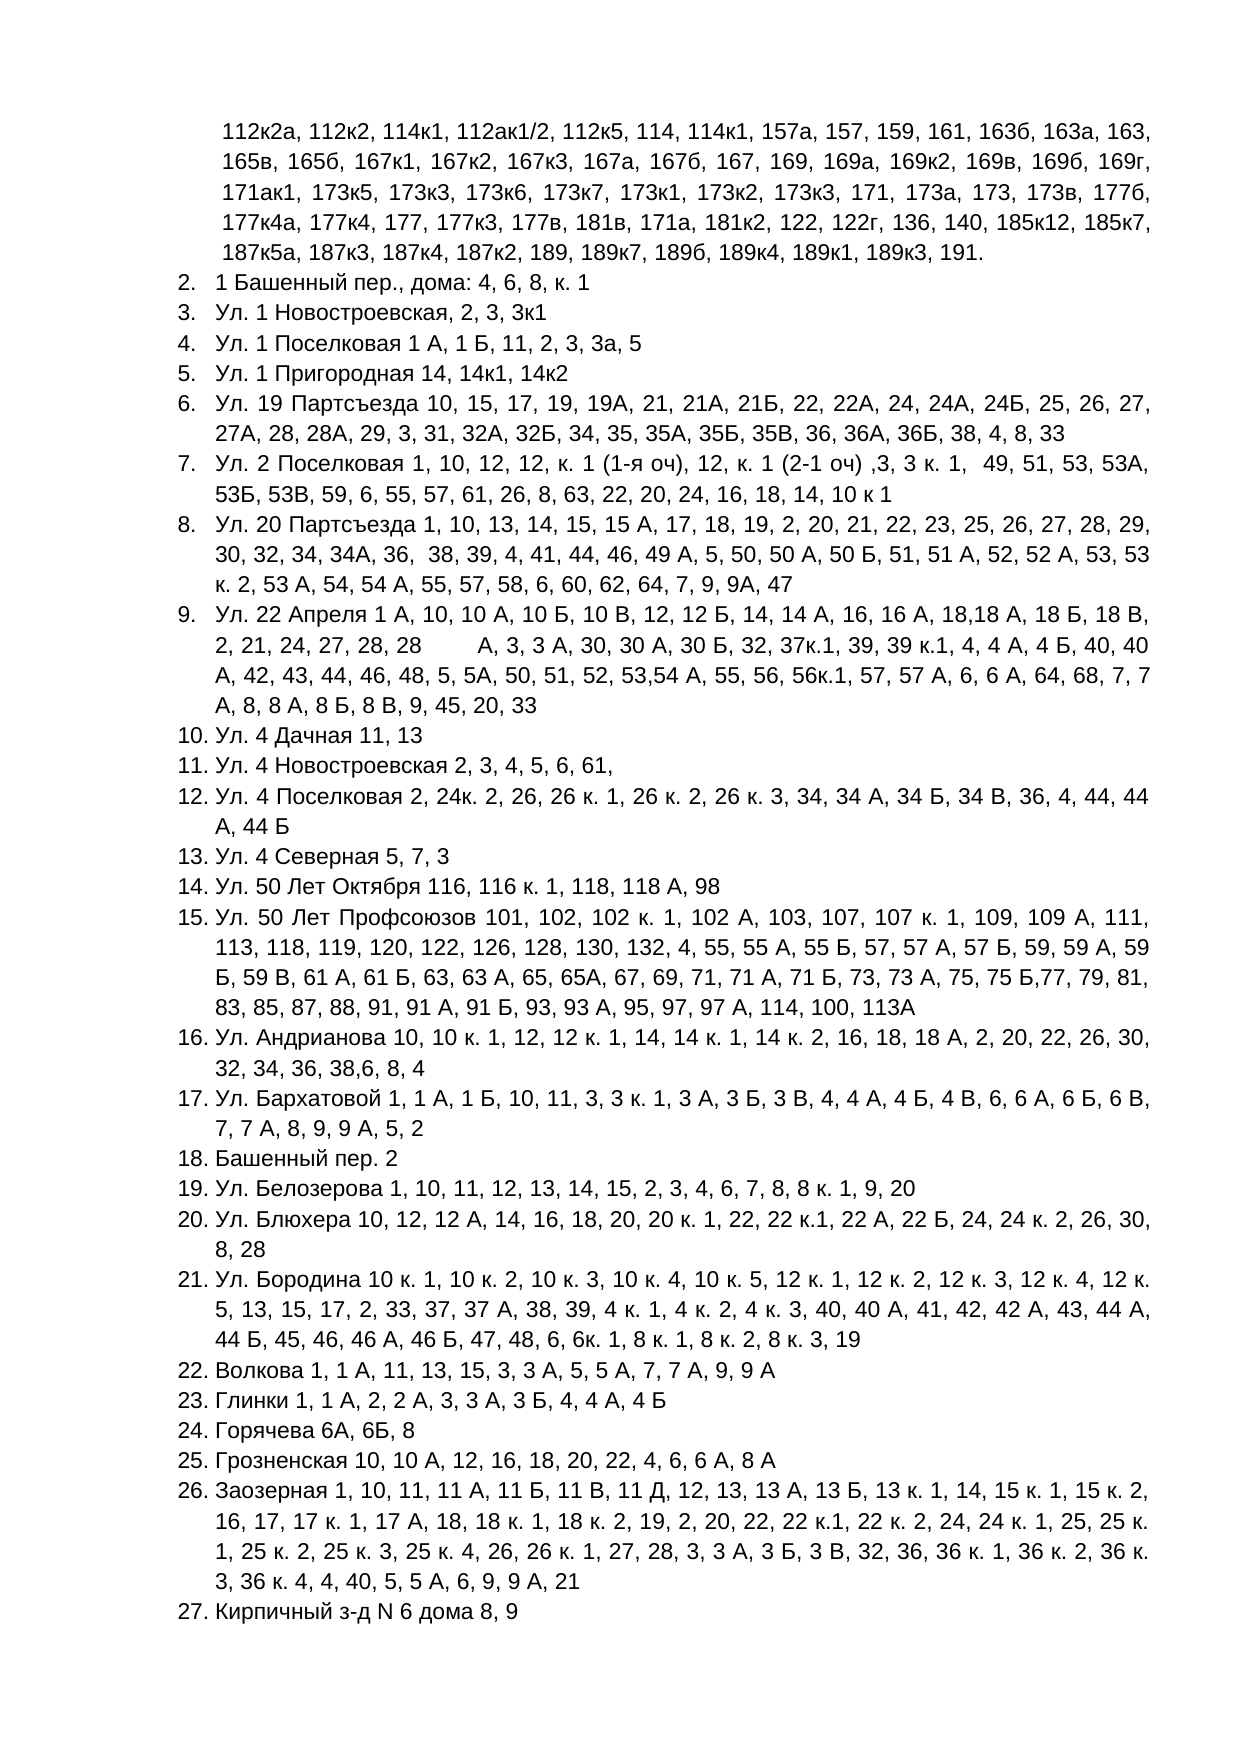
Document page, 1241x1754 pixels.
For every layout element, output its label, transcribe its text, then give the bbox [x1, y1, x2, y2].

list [177, 118, 1152, 265]
list Глинки 1, 1 А, 2, 2 А, 3, 3 А, 3 Б, 4, 4 А, 4 Б [177, 1387, 1152, 1413]
list Ул. 4 Новостроевская 2, 3, 4, 5, 6, 61, [177, 752, 1152, 779]
list Ул. 4 Северная 5, 7, 3 [177, 843, 1152, 869]
list Кирпичный з-д N 6 дома 8, 9 [177, 1598, 1152, 1625]
list Ул. Бархатовой 1, 1 А, 1 Б, 10, 11, 3, 3 к. 1, 3 А, 3 Б, 3 В, 4, 4 А, 4 Б, 4 В, 6, 6 А, 6 Б, 6 В, 7, 7 А, 8, 9, 9 А, 5, 2 [177, 1085, 1152, 1141]
list Ул. 20 Партсъезда 1, 10, 13, 14, 15, 15 А, 17, 18, 19, 2, 20, 21, 22, 23, 25, 26, 27, 28, 29, 30, 32, 34, 34А, 36, 38, 39, 4, 41, 44, 46, 49 А, 5, 50, 50 А, 50 Б, 51, 51 А, 52, 52 А, 53, 53 к. 2, 53 А, 54, 54 А, 55, 57, 58, 6, 60, 62, 64, 7, 9, 9А, 47 [177, 511, 1152, 598]
list Горячева 6А, 6Б, 8 [177, 1417, 1152, 1443]
list Ул. 2 Поселковая 1, 10, 12, 12, к. 1 (1-я оч), 12, к. 1 (2-1 оч) ,3, 3 к. 1, 49, 51, 53, 53А, 53Б, 53В, 59, 6, 55, 57, 61, 26, 8, 63, 22, 20, 24, 16, 18, 14, 10 к 1 [177, 450, 1152, 507]
list Ул. 50 Лет Профсоюзов 101, 102, 102 к. 1, 102 А, 103, 107, 107 к. 1, 109, 109 А, 111, 113, 118, 119, 120, 122, 126, 128, 130, 132, 4, 55, 55 А, 55 Б, 57, 57 А, 57 Б, 59, 59 А, 59 Б, 59 В, 61 А, 61 Б, 63, 63 А, 65, 65А, 67, 69, 71, 71 А, 71 Б, 73, 73 А, 75, 75 Б,77, 79, 81, 83, 85, 87, 88, 91, 91 А, 91 Б, 93, 93 А, 95, 97, 97 А, 114, 100, 113А [177, 903, 1152, 1021]
list Волкова 1, 1 А, 11, 13, 15, 3, 3 А, 5, 5 А, 7, 7 А, 9, 9 А [177, 1357, 1152, 1383]
list Ул. Блюхера 10, 12, 12 А, 14, 16, 18, 20, 20 к. 1, 22, 22 к.1, 22 А, 22 Б, 24, 24 к. 2, 26, 30, 8, 28 [177, 1206, 1152, 1262]
list 1 Башенный пер., дома: 4, 6, 8, к. 1 [177, 269, 1152, 296]
list Ул. 1 Новостроевская, 2, 3, 3к1 [177, 299, 1152, 326]
list Грозненская 10, 10 А, 12, 16, 18, 20, 22, 4, 6, 6 А, 8 А [177, 1447, 1152, 1474]
list Ул. 19 Партсъезда 10, 15, 17, 19, 19А, 21, 21А, 21Б, 22, 22А, 24, 24А, 24Б, 25, 26, 27, 27А, 28, 28А, 29, 3, 31, 32А, 32Б, 34, 35, 35А, 35Б, 35В, 36, 36А, 36Б, 38, 4, 8, 33 [177, 390, 1152, 447]
list Ул. 1 Пригородная 14, 14к1, 14к2 [177, 360, 1152, 386]
list Ул. Белозерова 1, 10, 11, 12, 13, 14, 15, 2, 3, 4, 6, 7, 8, 8 к. 1, 9, 20 [177, 1175, 1152, 1202]
list Ул. Бородина 10 к. 1, 10 к. 2, 10 к. 3, 10 к. 4, 10 к. 5, 12 к. 1, 12 к. 2, 12 к. 3, 12 к. 4, 12 к. 5, 13, 15, 17, 2, 33, 37, 37 А, 38, 39, 4 к. 1, 4 к. 2, 4 к. 3, 40, 40 А, 41, 42, 42 А, 43, 44 А, 44 Б, 45, 46, 46 А, 46 Б, 47, 48, 6, 6к. 1, 8 к. 1, 8 к. 2, 8 к. 3, 19 [177, 1266, 1152, 1353]
list Ул. 4 Поселковая 2, 24к. 2, 26, 26 к. 1, 26 к. 2, 26 к. 3, 34, 34 А, 34 Б, 34 В, 36, 4, 44, 44 А, 44 Б [177, 783, 1152, 839]
list Ул. 22 Апреля 1 А, 10, 10 А, 10 Б, 10 В, 12, 12 Б, 14, 14 А, 16, 16 А, 18,18 А, 18 Б, 18 В, 2, 21, 24, 27, 28, 28 А, 3, 3 А, 30, 30 А, 30 Б, 32, 37к.1, 39, 39 к.1, 4, 4 А, 4 Б, 40, 40 А, 42, 43, 44, 46, 48, 5, 5А, 50, 51, 52, 53,54 А, 55, 56, 56к.1, 57, 57 А, 6, 6 А, 64, 68, 7, 7 А, 8, 8 А, 8 Б, 8 В, 9, 45, 20, 33 [177, 601, 1152, 718]
list Ул. 1 Поселковая 1 А, 1 Б, 11, 2, 3, 3а, 5 [177, 329, 1152, 356]
list Ул. Андрианова 10, 10 к. 1, 12, 12 к. 1, 14, 14 к. 1, 14 к. 2, 16, 18, 18 А, 2, 20, 22, 26, 30, 32, 34, 36, 38,6, 8, 4 [177, 1024, 1152, 1081]
list Башенный пер. 2 [177, 1145, 1152, 1172]
list Ул. 50 Лет Октября 116, 116 к. 1, 118, 118 А, 98 [177, 873, 1152, 900]
list Заозерная 1, 10, 11, 11 А, 11 Б, 11 В, 11 Д, 12, 13, 13 А, 13 Б, 13 к. 1, 14, 15 к. 1, 15 к. 2, 16, 17, 17 к. 1, 17 А, 18, 18 к. 1, 18 к. 2, 19, 2, 20, 22, 22 к.1, 22 к. 2, 24, 24 к. 1, 25, 25 к. 1, 25 к. 2, 25 к. 3, 25 к. 4, 26, 26 к. 1, 27, 28, 3, 3 А, 3 Б, 3 В, 32, 36, 36 к. 1, 36 к. 2, 36 к. 3, 36 к. 4, 4, 40, 5, 5 А, 6, 9, 9 А, 21 [177, 1477, 1152, 1594]
list Ул. 4 Дачная 11, 13 [177, 722, 1152, 749]
